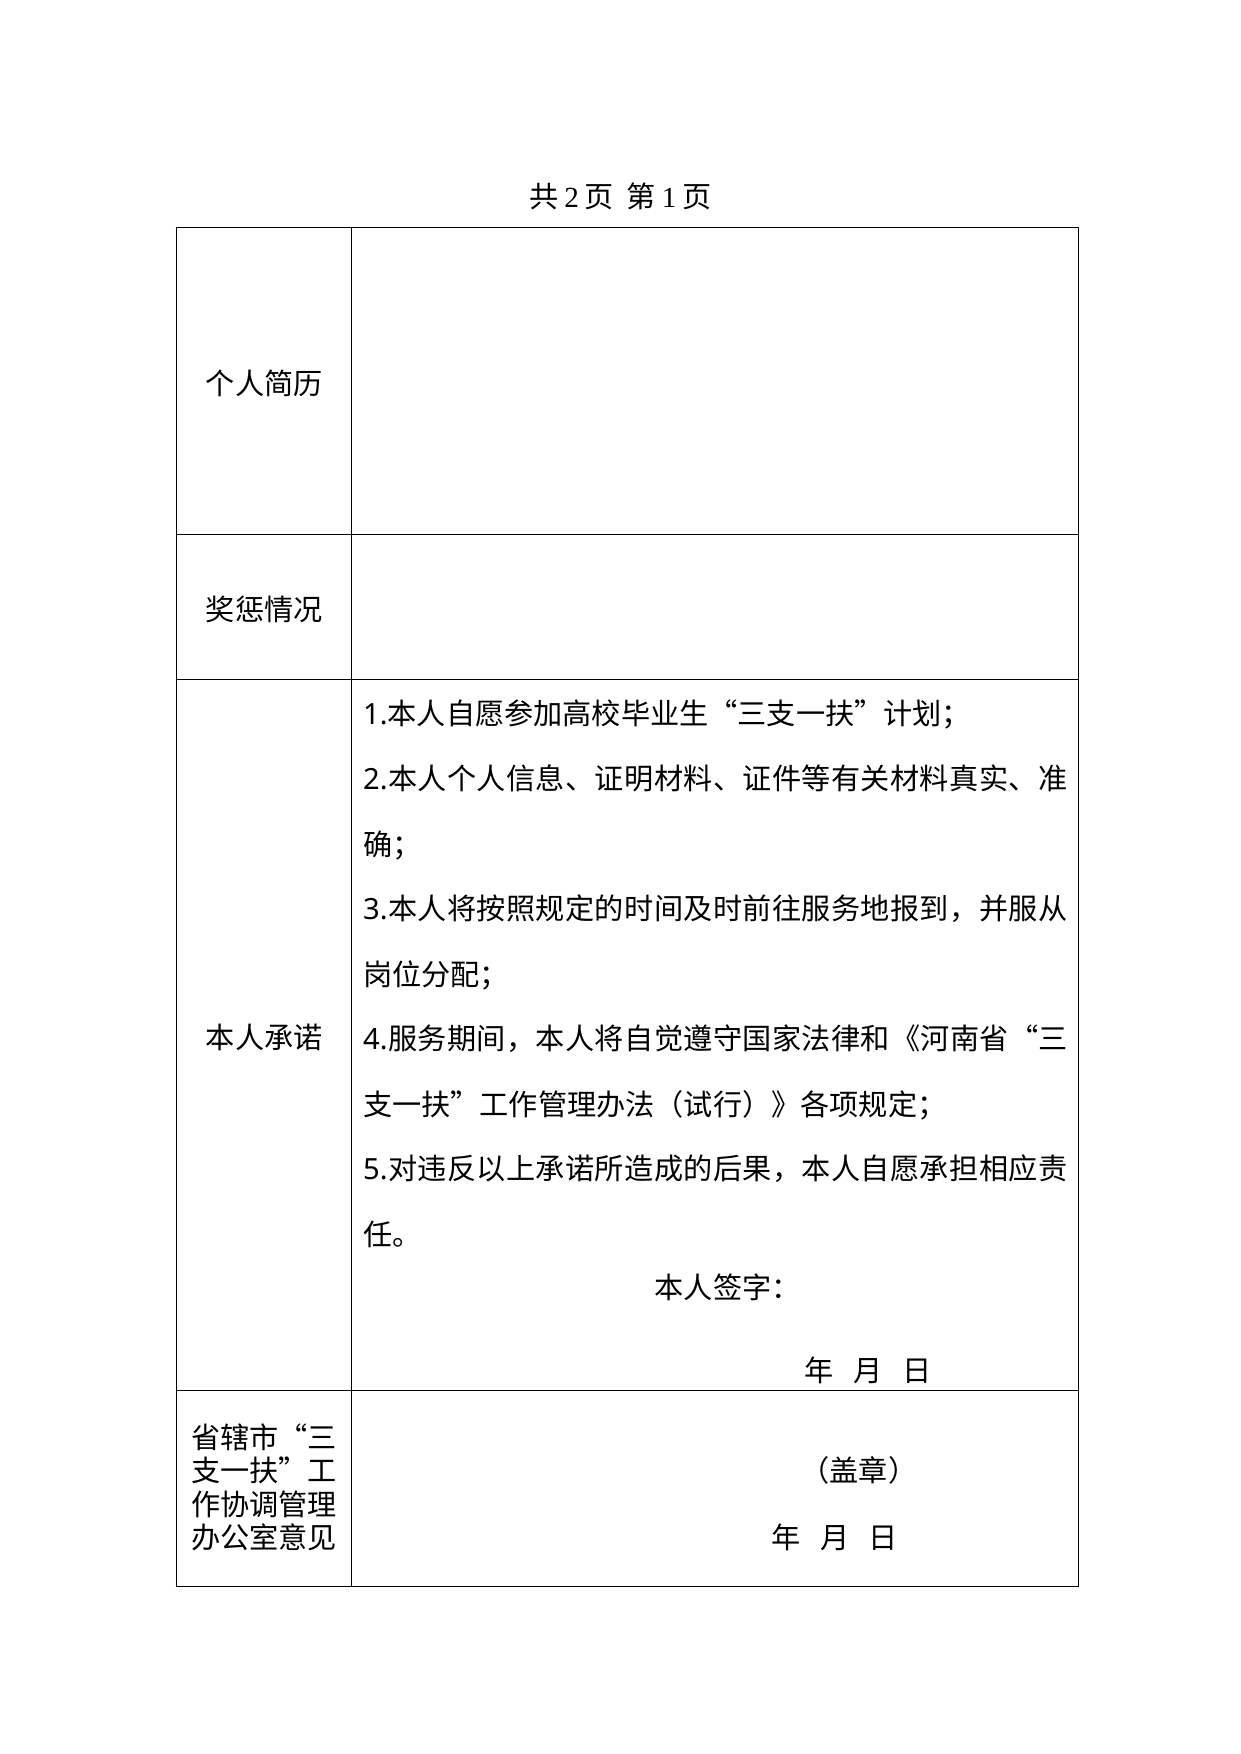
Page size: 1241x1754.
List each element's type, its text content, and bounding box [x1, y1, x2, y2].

table_header 个人简历 [177, 228, 351, 534]
table_cell （盖章） 年 月 日 [352, 1391, 1078, 1586]
table_header [352, 228, 1078, 534]
table_cell 1.本人自愿参加高校毕业生“三支一扶”计划； 2.本人个人信息、证明材料、证件等有关材料真实、准确； 3.本人将按照规定的时间及时前往服务地报到，并服从岗位分配； 4.服务期间，本人将自觉遵守国家法律和《河南省“三支一扶”工作管理办法（试行）》各项规定； 5.对违反以上承诺所造成的后果，本人自愿承担相应责任。 本人签字： 年 月 日 [352, 680, 1078, 1390]
table_cell 奖惩情况 [177, 535, 351, 679]
table_cell [352, 535, 1078, 679]
table_cell 本人承诺 [177, 680, 351, 1390]
table_cell 省辖市“三支一扶”工作协调管理办公室意见 [177, 1391, 351, 1586]
text 共2页 第1页 [187, 162, 1053, 227]
